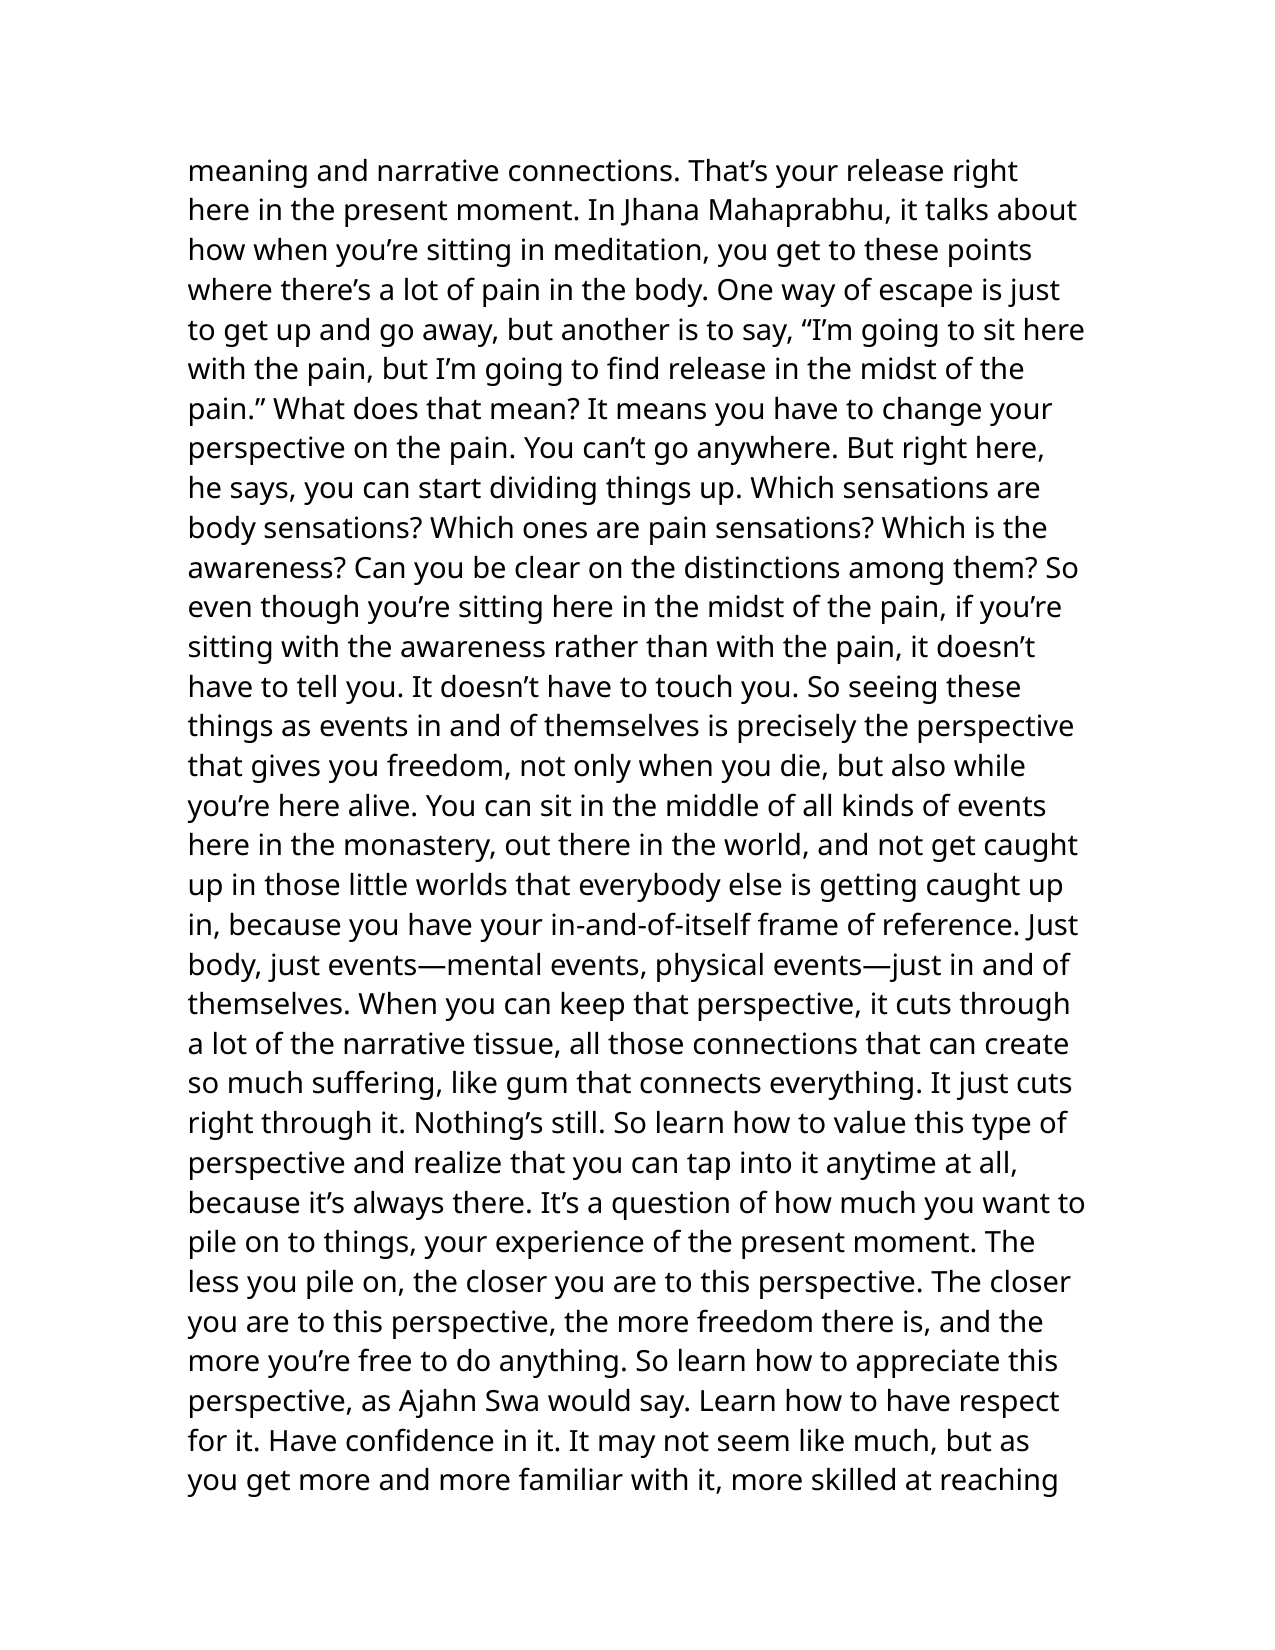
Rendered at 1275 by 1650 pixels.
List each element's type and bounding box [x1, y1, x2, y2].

text [187, 150, 1087, 1499]
